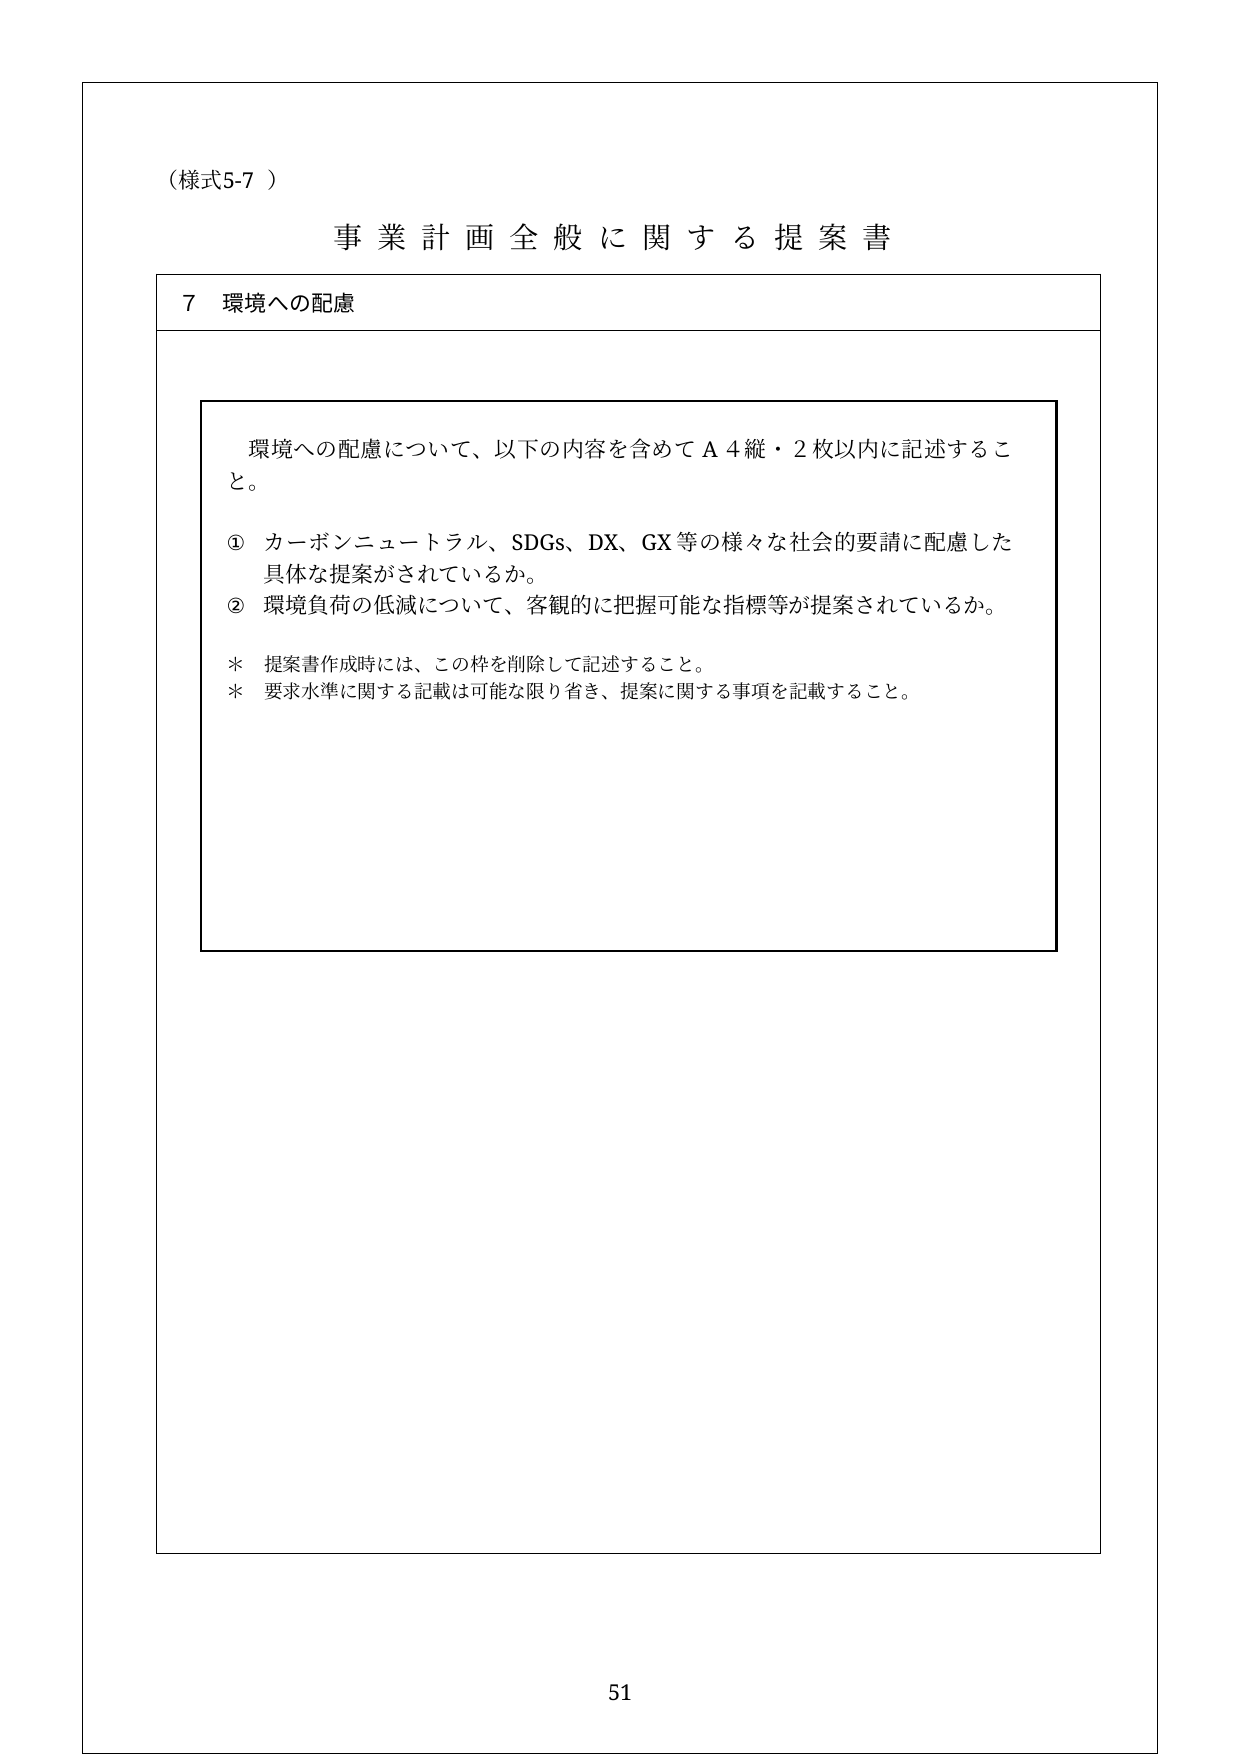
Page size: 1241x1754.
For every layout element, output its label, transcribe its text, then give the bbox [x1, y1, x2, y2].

table_cell [157, 331, 1100, 1553]
table_header ７ 環境への配慮 [157, 275, 1100, 329]
subtitle （様式5-7） [156, 160, 1084, 198]
text 事業計画全般に関する提案書 [156, 198, 1084, 273]
